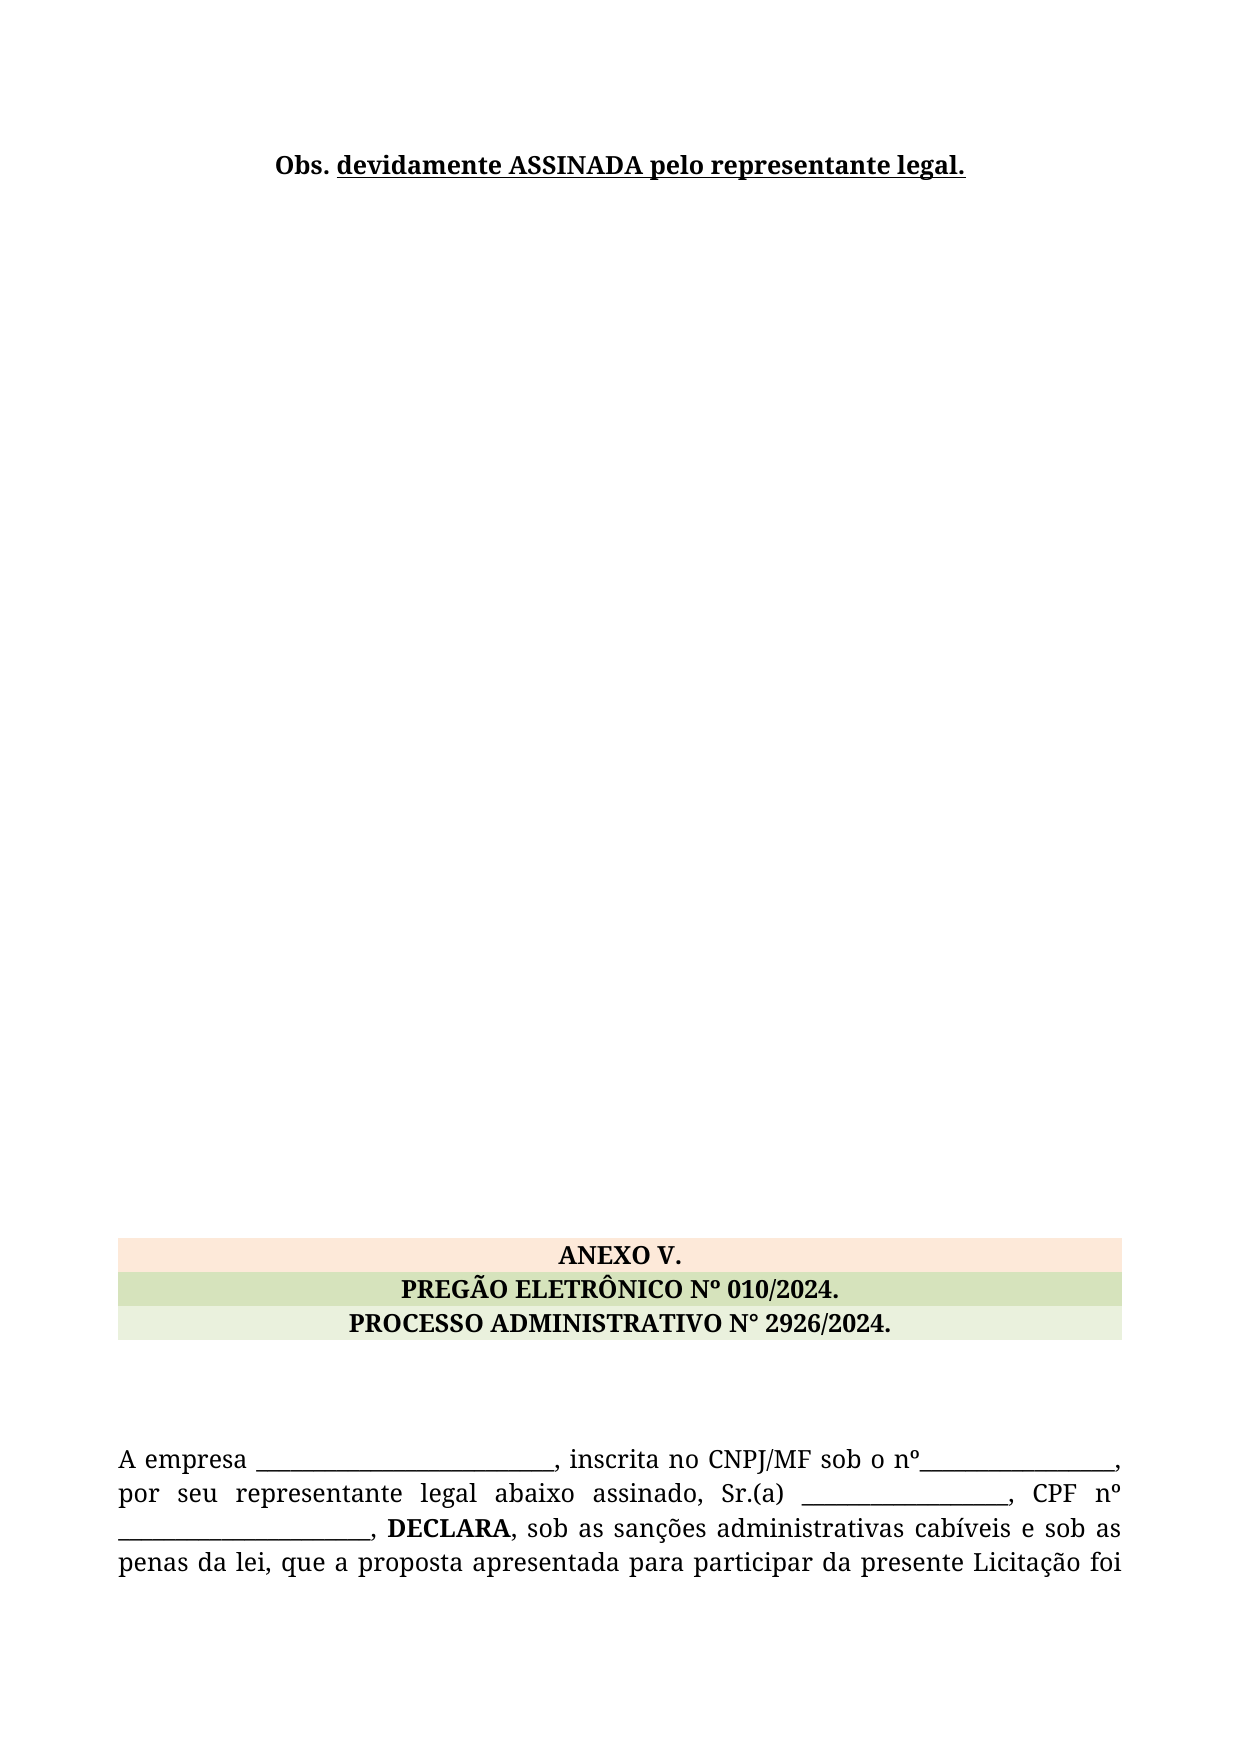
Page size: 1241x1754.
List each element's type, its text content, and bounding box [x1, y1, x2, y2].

text ANEXO V. [118, 1238, 1122, 1272]
text PREGÃO ELETRÔNICO Nº 010/2024. [118, 1272, 1122, 1306]
text PROCESSO ADMINISTRATIVO N° 2926/2024. [118, 1306, 1122, 1340]
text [118, 1442, 1122, 1578]
text Obs. devidamente ASSINADA pelo representante legal. [118, 148, 1122, 182]
